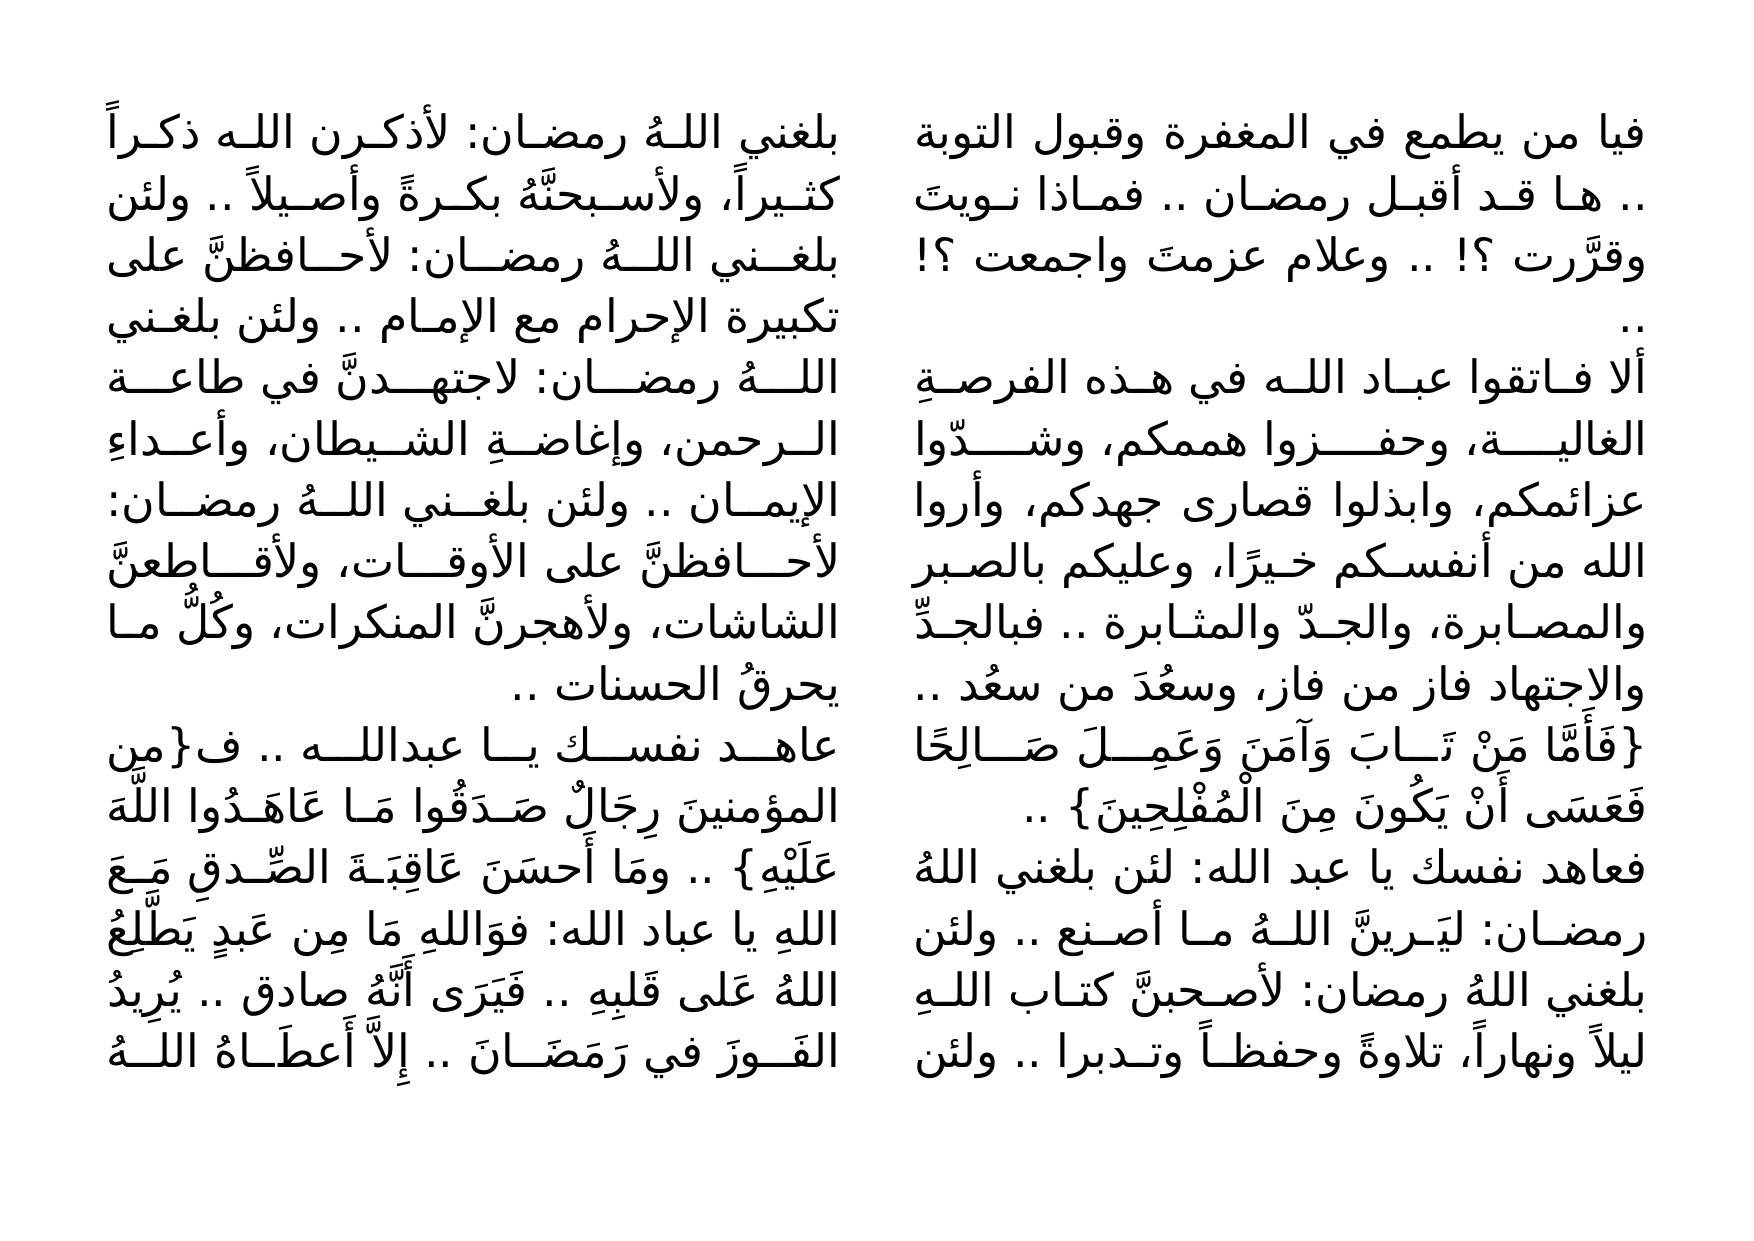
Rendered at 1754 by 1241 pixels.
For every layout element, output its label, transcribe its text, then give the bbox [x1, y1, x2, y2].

text فعاهد نفسك يا عبد الله: لئن بلغني اللهُ رمضان: ليَرينَّ اللهُ ما أصنع .. ولئن بلغني اللهُ رمضان: لأصحبنَّ كتاب اللهِ ليلاً ونهاراً، تلاوةً وحفظاً وتدبرا .. ولئن بلغني اللهُ رمضان: لأذكرن الله ذكراً كثيراً، ولأسبحنَّهُ بكرةً وأصيلاً .. ولئن بلغني اللهُ رمضان: لأحافظنَّ على تكبيرة الإحرام مع الإمام .. ولئن بلغني اللهُ رمضان: لاجتهدنَّ في طاعة الرحمن، وإغاضةِ الشيطان، وأعداءِ الإيمان .. ولئن بلغني اللهُ رمضان: لأحافظنَّ على الأوقات، ولأقاطعنَّ الشاشات، ولأهجرنَّ المنكرات، وكُلُّ ما يحرقُ الحسنات .. [914, 841, 1648, 1078]
text ألا فاتقوا عباد الله في هذه الفرصةِ الغالية، وحفزوا هممكم، وشدّوا عزائمكم، وابذلوا قصارى جهدكم، وأروا الله من أنفسكم خيرًا، وعليكم بالصبر والمصابرة، والجدّ والمثابرة .. فبالجدِّ والاجتهاد فاز من فاز، وسعُدَ من سعُد .. {فَأَمَّا مَنْ تَابَ وَآمَنَ وَعَمِلَ صَالِحًا فَعَسَى أَنْ يَكُونَ مِنَ الْمُفْلِحِينَ} .. [914, 351, 1648, 833]
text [106, 719, 840, 1078]
text فعاهد نفسك يا عبد الله: لئن بلغني اللهُ رمضان: ليَرينَّ اللهُ ما أصنع .. ولئن بلغني اللهُ رمضان: لأصحبنَّ كتاب اللهِ ليلاً ونهاراً، تلاوةً وحفظاً وتدبرا .. ولئن بلغني اللهُ رمضان: لأذكرن الله ذكراً كثيراً، ولأسبحنَّهُ بكرةً وأصيلاً .. ولئن بلغني اللهُ رمضان: لأحافظنَّ على تكبيرة الإحرام مع الإمام .. ولئن بلغني اللهُ رمضان: لاجتهدنَّ في طاعة الرحمن، وإغاضةِ الشيطان، وأعداءِ الإيمان .. ولئن بلغني اللهُ رمضان: لأحافظنَّ على الأوقات، ولأقاطعنَّ الشاشات، ولأهجرنَّ المنكرات، وكُلُّ ما يحرقُ الحسنات .. [106, 106, 840, 711]
text فيا من يطمع في المغفرة وقبول التوبة .. ها قد أقبل رمضان .. فماذا نويتَ وقرَّرت ؟! .. وعلام عزمتَ واجمعت ؟! .. [914, 106, 1648, 343]
